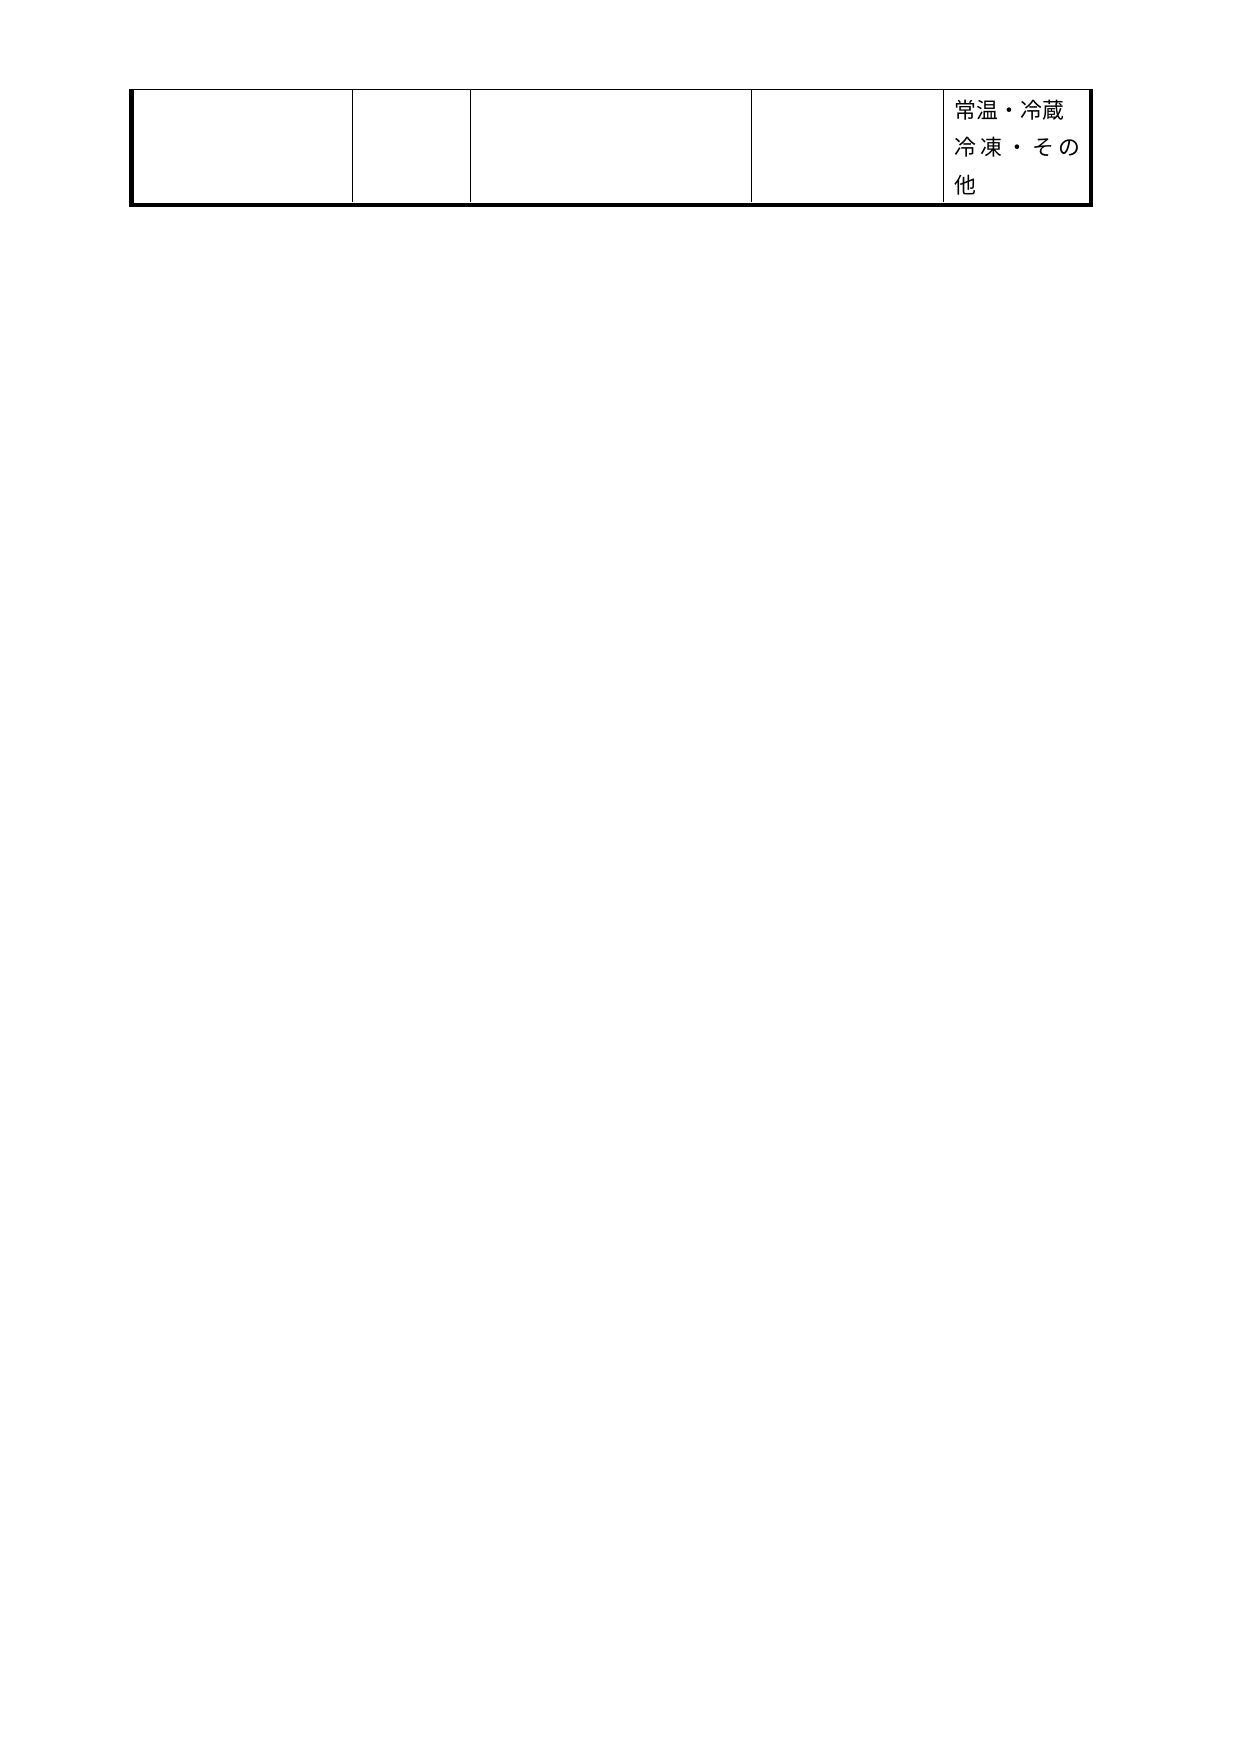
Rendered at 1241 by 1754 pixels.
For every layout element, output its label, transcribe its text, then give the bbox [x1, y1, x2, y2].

table_cell [752, 90, 943, 202]
table_cell 常温・冷蔵 冷凍・その他 [944, 90, 1089, 202]
table_cell [471, 90, 751, 202]
table_cell [353, 90, 470, 202]
table_cell [134, 90, 352, 202]
